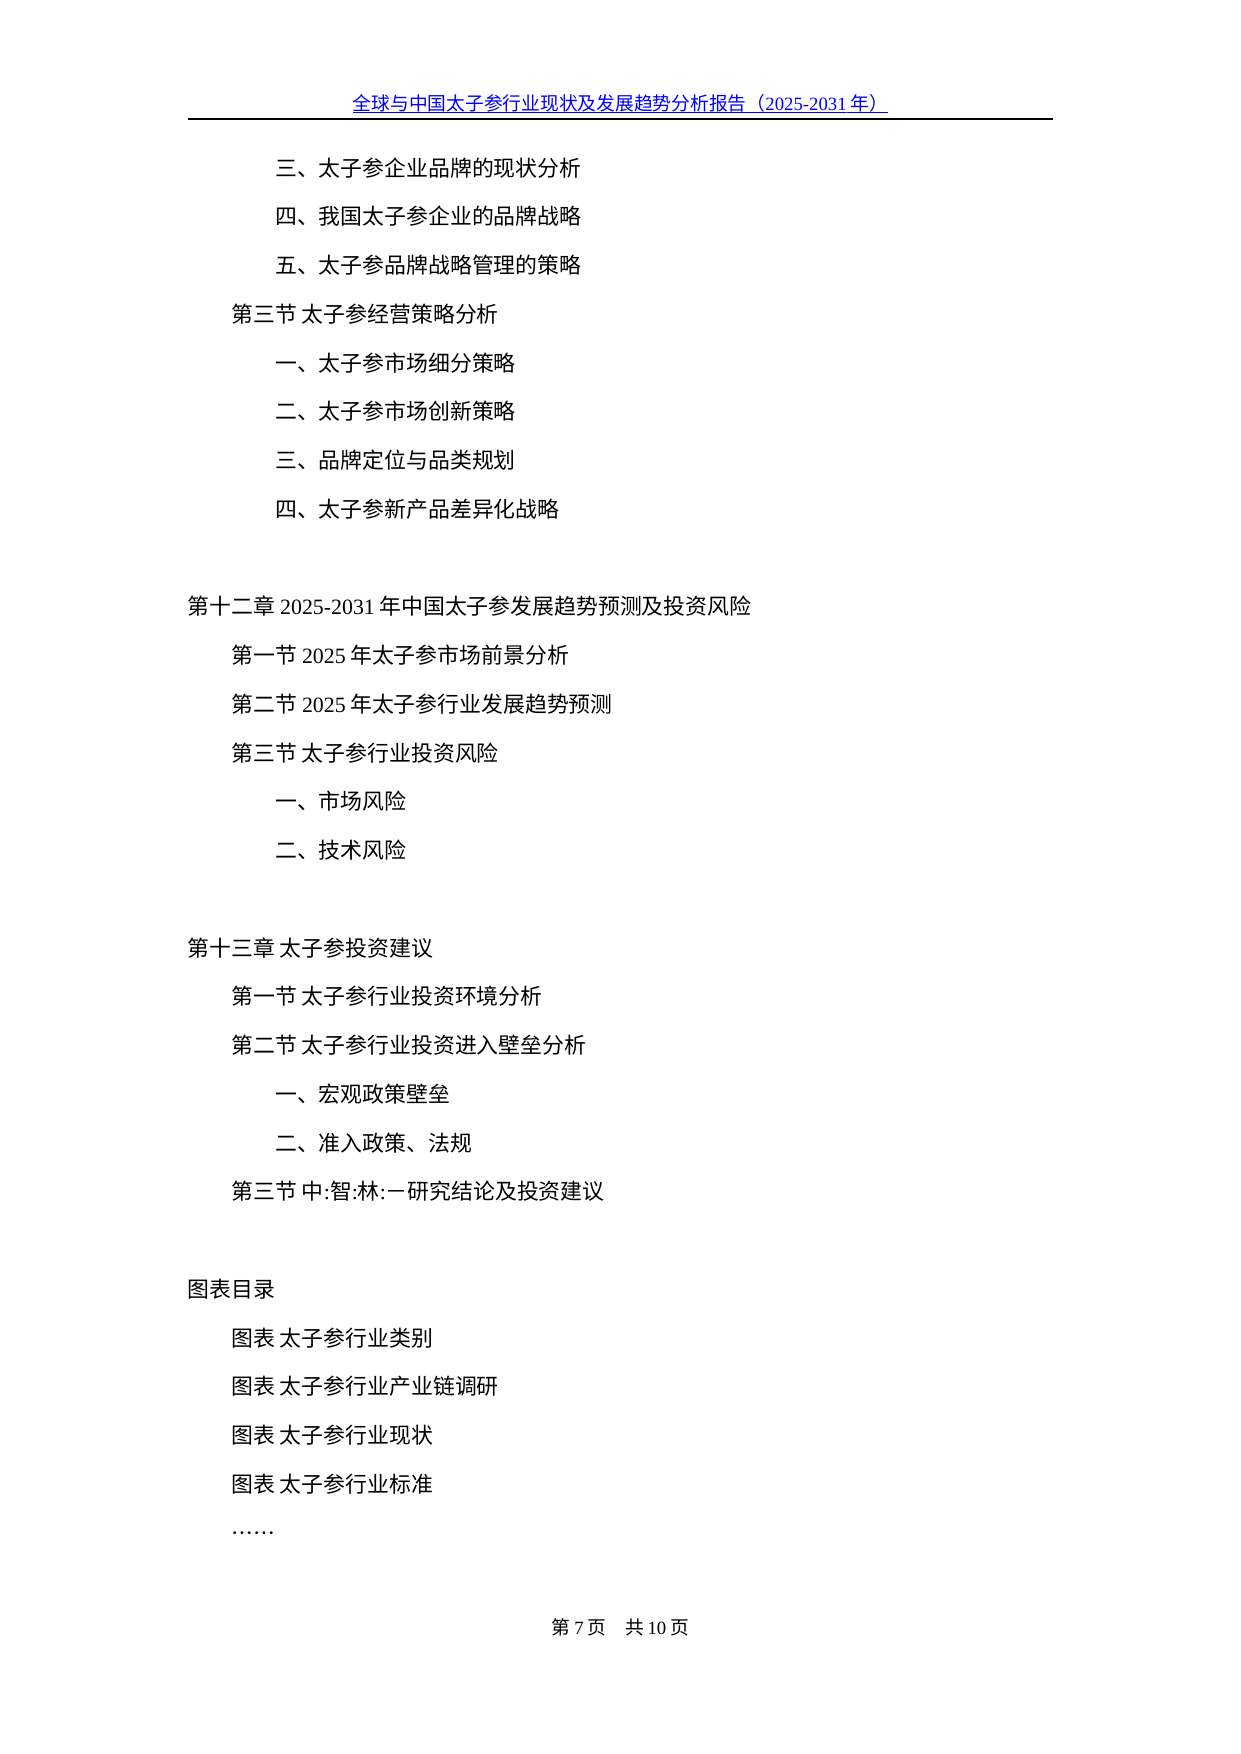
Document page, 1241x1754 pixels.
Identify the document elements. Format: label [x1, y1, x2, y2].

text [187, 150, 1053, 1548]
